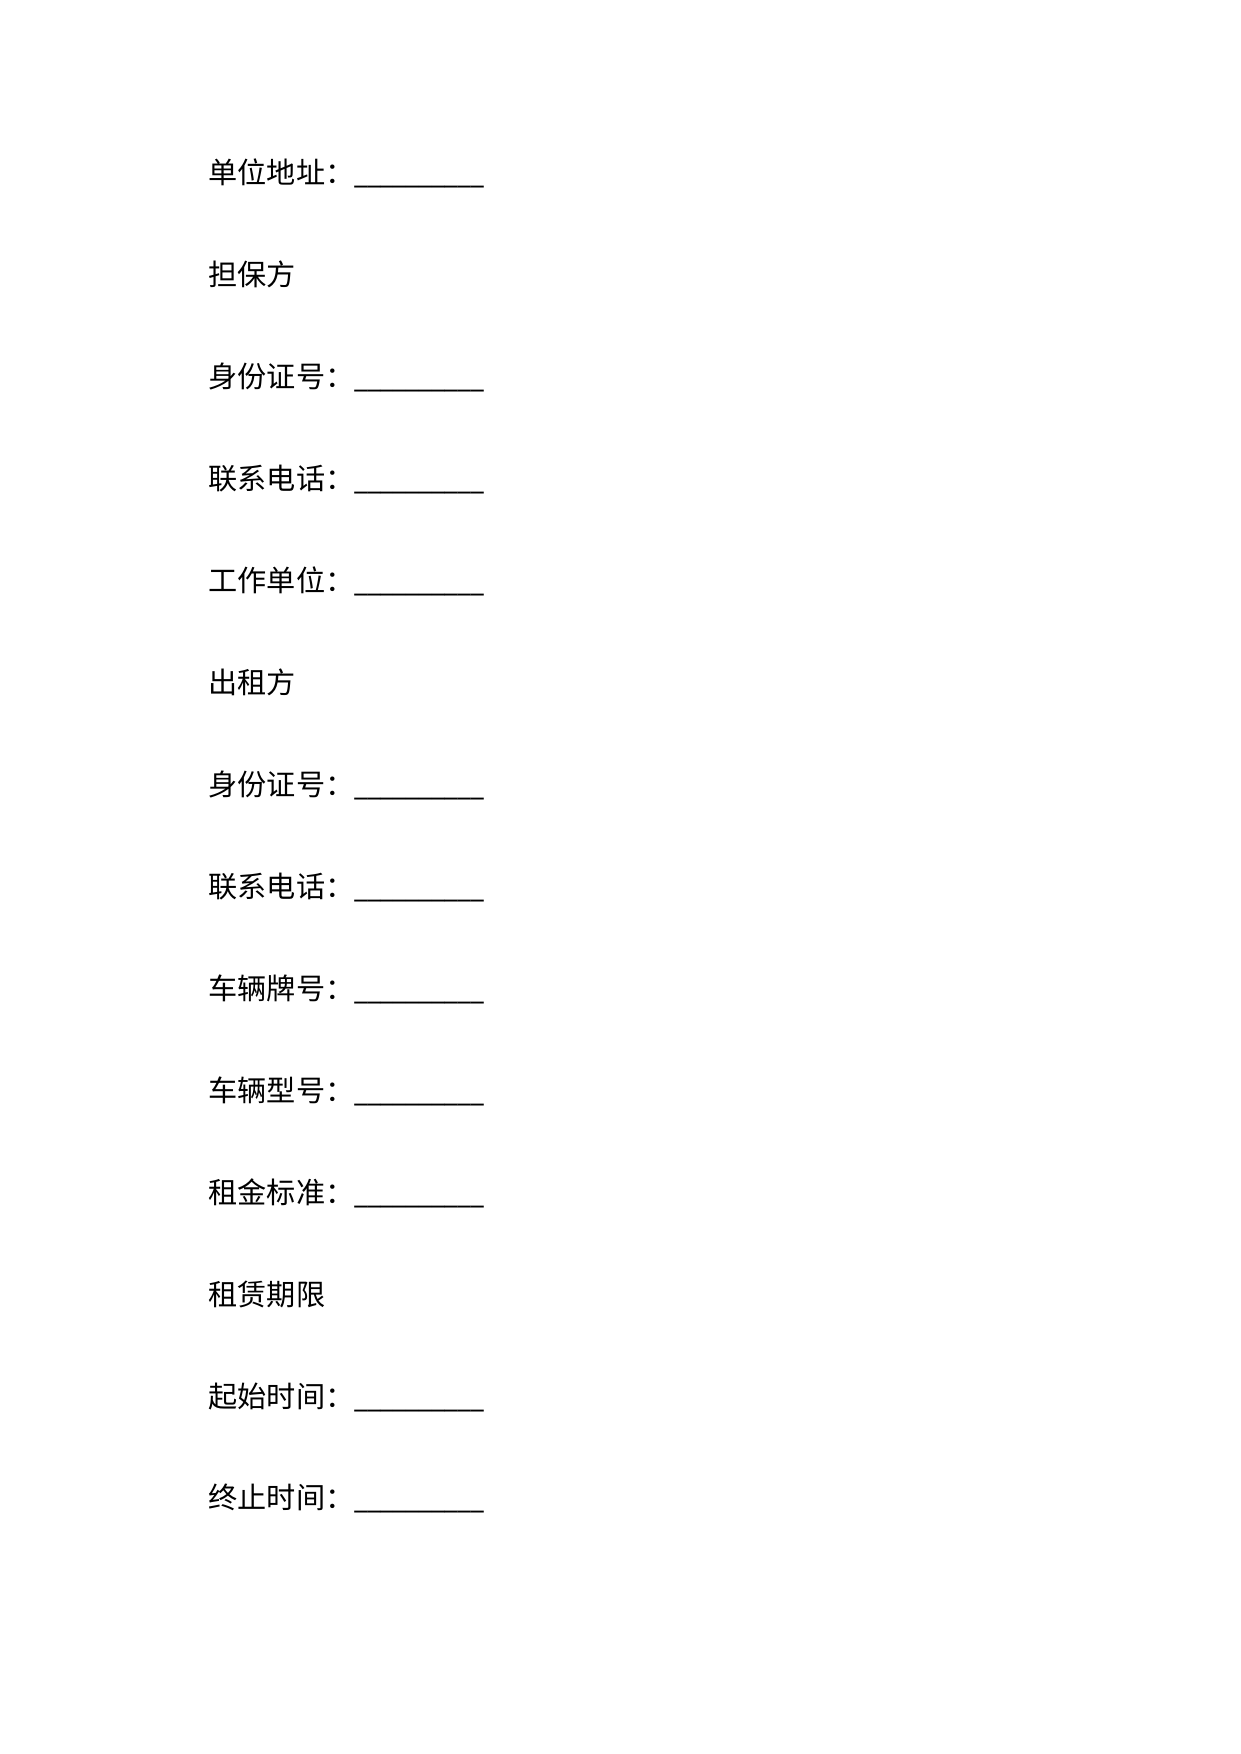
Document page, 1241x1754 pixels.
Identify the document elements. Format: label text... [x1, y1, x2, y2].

text 担保方 [150, 252, 1090, 294]
text 租赁期限 [150, 1271, 1090, 1314]
text 身份证号：__________ [150, 761, 1090, 804]
text 联系电话：__________ [150, 863, 1090, 906]
text 车辆牌号：__________ [150, 965, 1090, 1008]
text 终止时间：__________ [150, 1475, 1090, 1517]
text 租金标准：__________ [150, 1169, 1090, 1212]
text 单位地址：__________ [150, 150, 1090, 192]
text 出租方 [150, 660, 1090, 702]
text 身份证号：__________ [150, 354, 1090, 396]
text 联系电话：__________ [150, 456, 1090, 498]
text 工作单位：__________ [150, 558, 1090, 600]
text 车辆型号：__________ [150, 1067, 1090, 1110]
text 起始时间：__________ [150, 1373, 1090, 1416]
